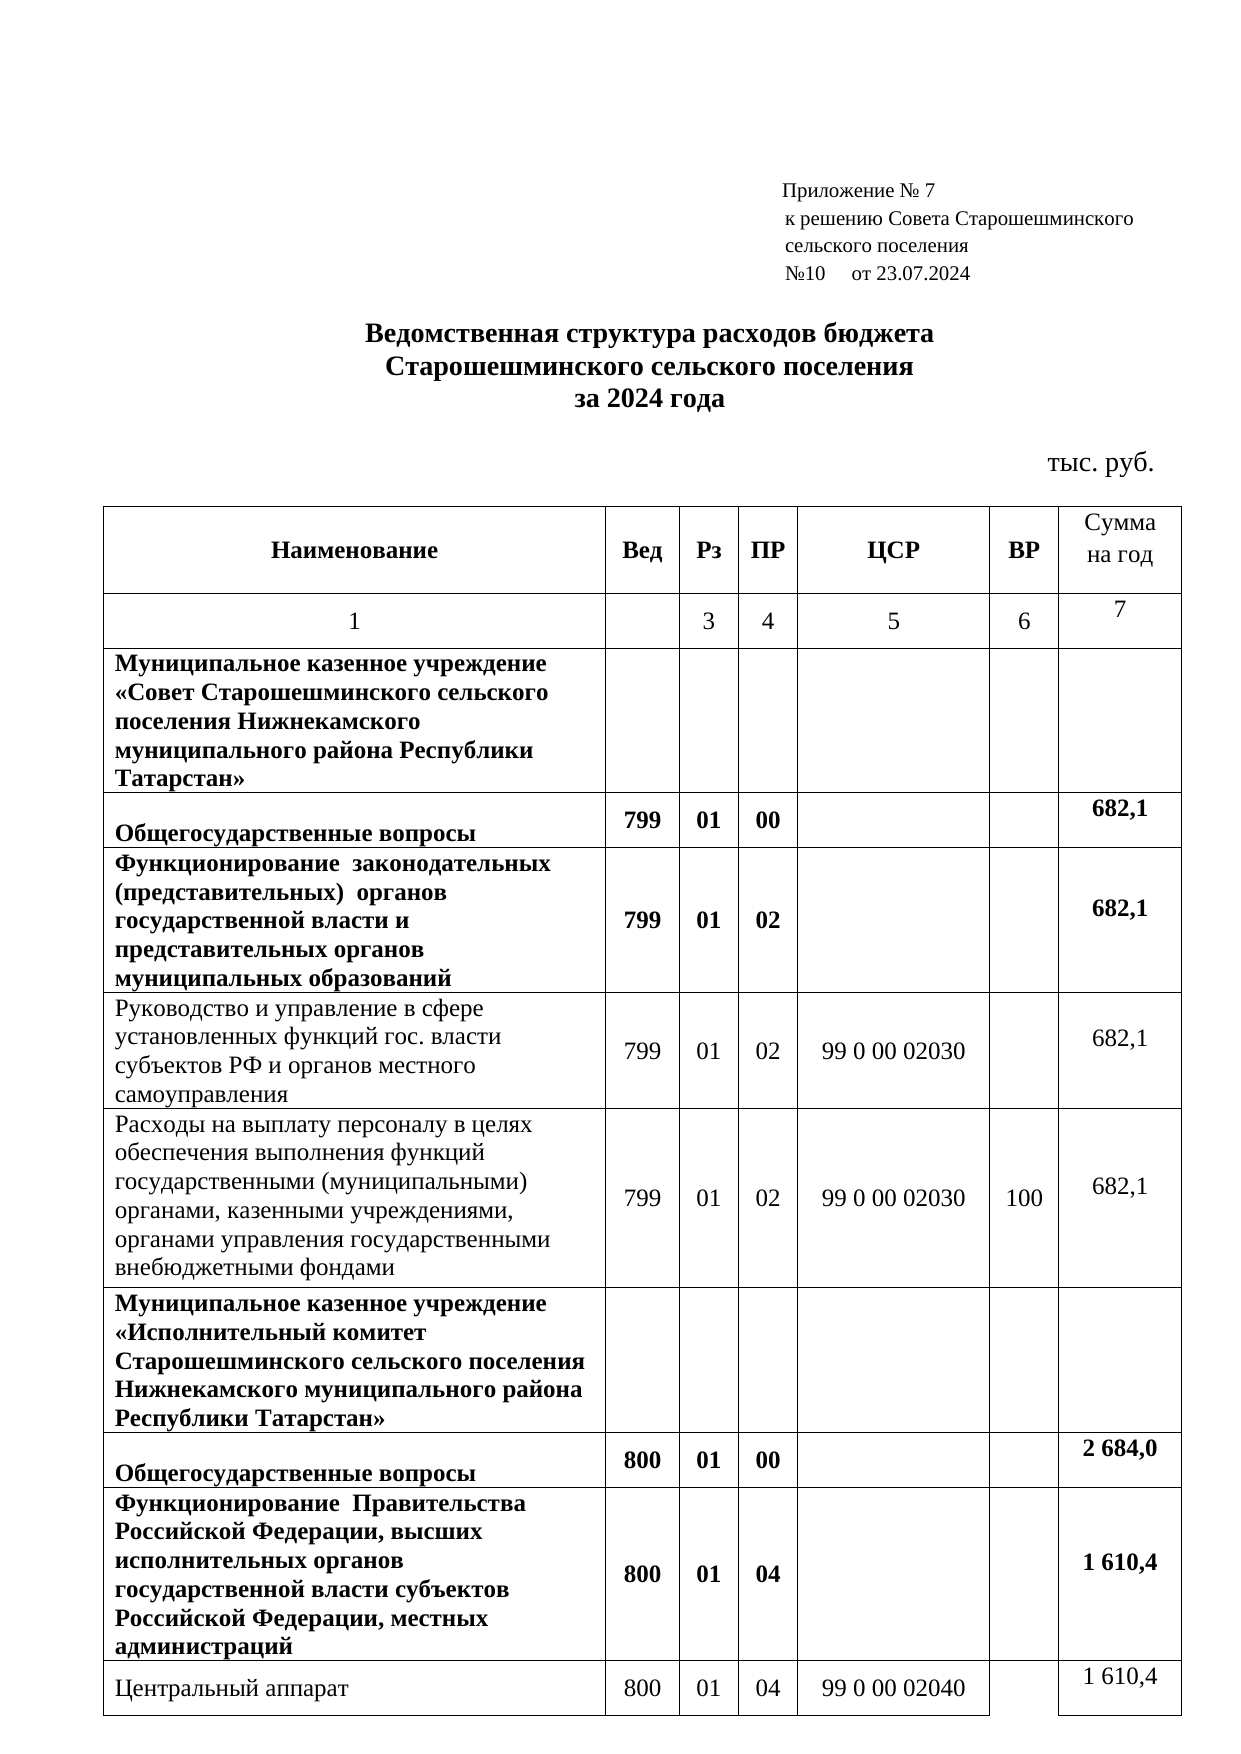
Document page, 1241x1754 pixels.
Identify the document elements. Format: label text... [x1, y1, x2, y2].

table_header Рз [680, 507, 738, 593]
table_cell 682,1 [1059, 1109, 1181, 1287]
table_cell 02 [739, 993, 797, 1108]
table_cell 02 [739, 1109, 797, 1287]
table_cell 800 [606, 1661, 679, 1714]
table_cell [990, 993, 1058, 1108]
table_header ВР [990, 507, 1058, 593]
table_cell [990, 848, 1058, 992]
text к решению Совета Старошешминского [118, 206, 1181, 230]
table_cell 04 [739, 1488, 797, 1660]
text №10 от 23.07.2024 [118, 261, 1181, 285]
table_header Сумма на год [1059, 507, 1181, 593]
table_cell 00 [739, 1433, 797, 1487]
table_cell 4 [739, 594, 797, 647]
table_cell 682,1 [1059, 793, 1181, 847]
table_cell 01 [680, 1488, 738, 1660]
table_cell Муниципальное казенное учреждение «Исполнительный комитет Старошешминского сельского поселения Нижнекамского муниципального района Республики Татарстан» [104, 1288, 605, 1432]
table_cell 6 [990, 594, 1058, 647]
table_cell 682,1 [1059, 993, 1181, 1108]
table_header ПР [739, 507, 797, 593]
text сельского поселения [118, 233, 1181, 257]
table_cell 99 0 00 02030 [798, 1109, 989, 1287]
text за 2024 года [118, 381, 1181, 413]
table_cell 01 [680, 1433, 738, 1487]
table_cell Общегосударственные вопросы [104, 793, 605, 847]
table_cell [680, 649, 738, 792]
table_cell 800 [606, 1488, 679, 1660]
table_cell 7 [1059, 594, 1181, 647]
text Ведомственная структура расходов бюджета [118, 316, 1181, 348]
table_cell [798, 1488, 989, 1660]
table_cell Общегосударственные вопросы [104, 1433, 605, 1487]
text Старошешминского сельского поселения [118, 348, 1181, 381]
table_cell 799 [606, 1109, 679, 1287]
table_cell [990, 1288, 1058, 1432]
table_cell [798, 649, 989, 792]
table_cell 799 [606, 793, 679, 847]
table_cell 1 610,4 [1059, 1488, 1181, 1660]
table_cell 800 [606, 1433, 679, 1487]
table_cell [606, 1288, 679, 1432]
text Приложение № 7 [708, 178, 1181, 202]
table_cell 01 [680, 793, 738, 847]
table_cell [990, 1433, 1058, 1487]
table_cell [798, 1433, 989, 1487]
table_cell 682,1 [1059, 848, 1181, 992]
text тыс. руб. [663, 446, 1227, 478]
table_cell [1059, 1288, 1181, 1432]
table_cell 100 [990, 1109, 1058, 1287]
table_cell 02 [739, 848, 797, 992]
table_cell 799 [606, 993, 679, 1108]
table_cell Функционирование Правительства Российской Федерации, высших исполнительных органов государственной власти субъектов Российской Федерации, местных администраций [104, 1488, 605, 1660]
table_cell 01 [680, 1109, 738, 1287]
table_cell [798, 848, 989, 992]
table_cell [798, 1288, 989, 1432]
table_cell [739, 649, 797, 792]
table_cell 01 [680, 993, 738, 1108]
table_cell [1059, 649, 1181, 792]
table_cell 3 [680, 594, 738, 647]
table_cell [606, 594, 679, 647]
table_cell [990, 793, 1058, 847]
table_cell [739, 1288, 797, 1432]
table_cell 799 [606, 848, 679, 992]
table_cell Функционирование законодательных (представительных) органов государственной власти и представительных органов муниципальных образований [104, 848, 605, 992]
table_cell 1 610,4 [1059, 1661, 1181, 1714]
table_cell Центральный аппарат [104, 1661, 605, 1714]
table_cell 00 [739, 793, 797, 847]
table_cell Муниципальное казенное учреждение «Совет Старошешминского сельского поселения Нижнекамского муниципального района Республики Татарстан» [104, 649, 605, 792]
table_cell [990, 649, 1058, 792]
table_cell [798, 793, 989, 847]
table_cell 1 [104, 594, 605, 647]
table_header Вед [606, 507, 679, 593]
table_cell Руководство и управление в сфере установленных функций гос. власти субъектов РФ и органов местного самоуправления [104, 993, 605, 1108]
table_cell 5 [798, 594, 989, 647]
table_cell 99 0 00 02030 [798, 993, 989, 1108]
table_cell [990, 1661, 1058, 1714]
table_cell 2 684,0 [1059, 1433, 1181, 1487]
table_cell [680, 1288, 738, 1432]
table_header ЦСР [798, 507, 989, 593]
table_cell [990, 1488, 1058, 1660]
table_cell 01 [680, 1661, 738, 1714]
table_cell [606, 649, 679, 792]
table_header Наименование [104, 507, 605, 593]
table_cell 99 0 00 02040 [798, 1661, 989, 1714]
table_cell 01 [680, 848, 738, 992]
table_cell 04 [739, 1661, 797, 1714]
